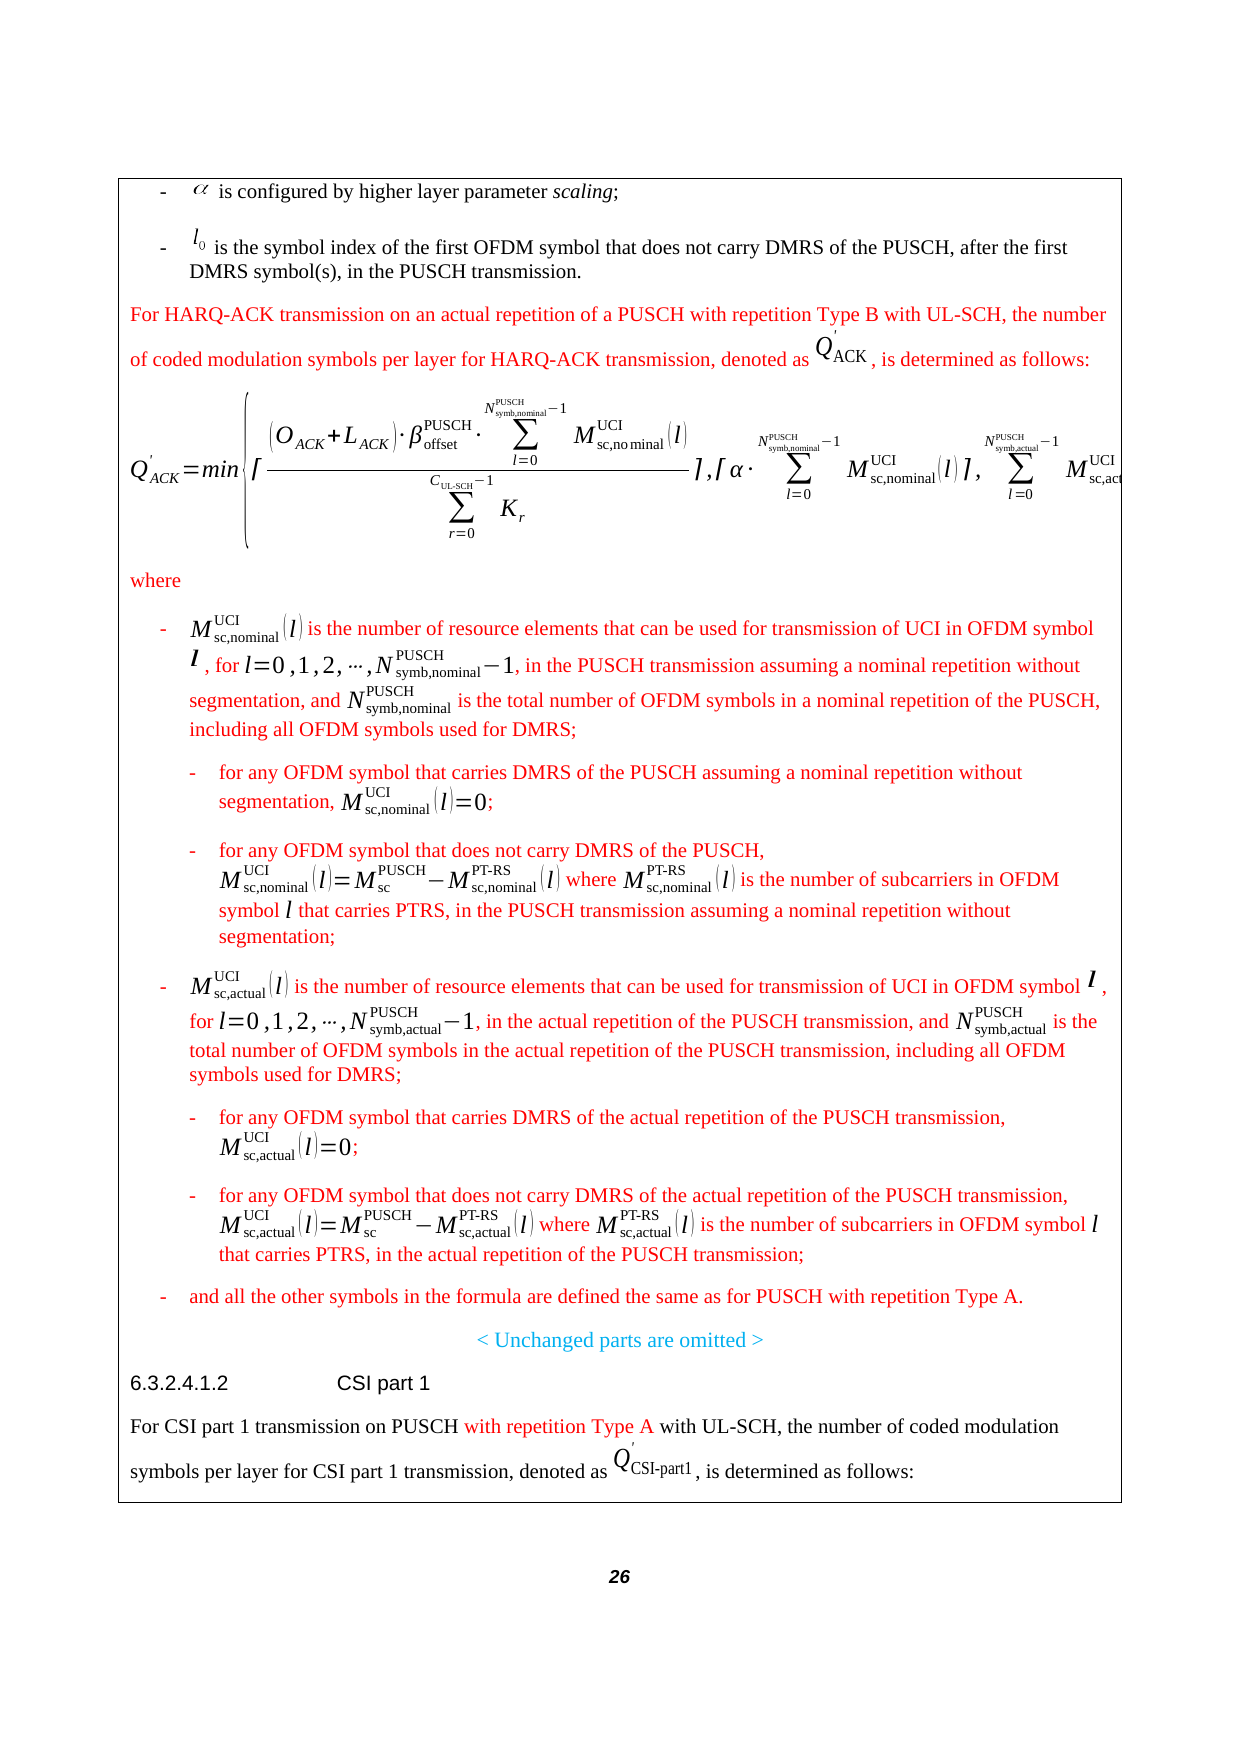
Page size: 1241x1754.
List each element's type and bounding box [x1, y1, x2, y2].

table_header [119, 179, 1121, 1502]
picture [752, 1340, 760, 1345]
picture [505, 1333, 509, 1343]
